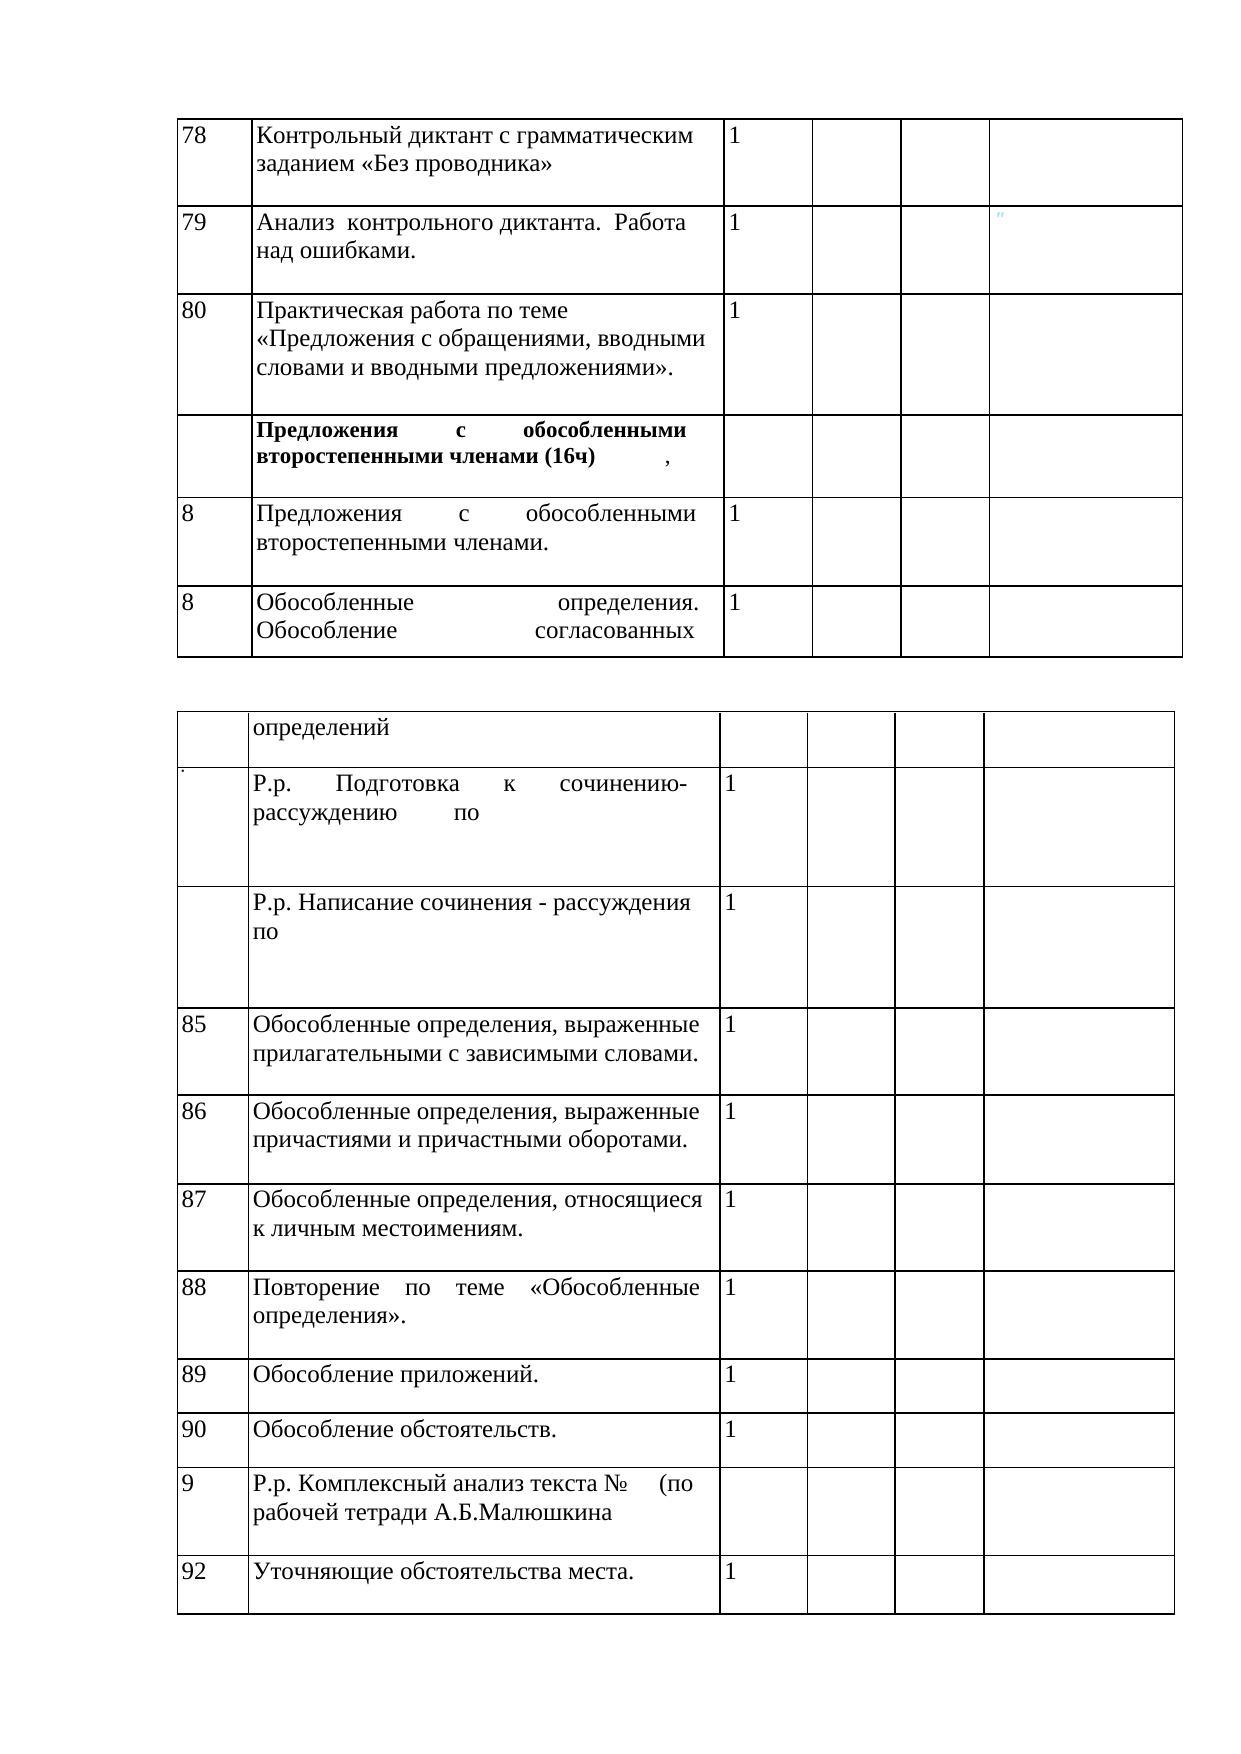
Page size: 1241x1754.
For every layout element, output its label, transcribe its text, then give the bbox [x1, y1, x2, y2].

table_cell [813, 295, 900, 414]
table_cell [813, 416, 900, 497]
table_cell [985, 1360, 1174, 1412]
table_cell [808, 1096, 894, 1183]
table_cell 1 [721, 1360, 807, 1412]
table_cell 1 [725, 498, 812, 585]
table_cell [985, 1096, 1174, 1183]
table_cell [896, 1272, 983, 1358]
table_cell [896, 1096, 983, 1183]
table_cell [808, 1414, 894, 1467]
table_cell 1 [721, 1096, 807, 1183]
table_cell [808, 1272, 894, 1358]
table_cell [990, 498, 1182, 585]
table_cell Обособленные определения, выраженные прилагательными с зависимыми словами. [249, 1009, 719, 1094]
table_cell 1 [721, 1556, 807, 1613]
table_header [721, 712, 807, 767]
table_header [985, 712, 1174, 767]
table_cell [808, 887, 894, 1007]
table_cell [808, 1009, 894, 1094]
table_cell [813, 120, 900, 205]
table_cell [985, 768, 1174, 886]
table_cell [721, 1468, 807, 1555]
table_cell [902, 498, 989, 585]
table_cell Уточняющие обстоятельства места. [249, 1556, 719, 1613]
table_cell 1 [725, 587, 812, 656]
table_cell [990, 587, 1182, 656]
table_cell [896, 1414, 983, 1467]
table_cell [178, 887, 248, 1007]
table_cell [178, 416, 251, 497]
table_header [178, 712, 248, 767]
table_cell Анализ контрольного диктанта. Работа над ошибками. [253, 207, 723, 293]
table_cell [990, 295, 1182, 414]
table_cell [808, 1468, 894, 1555]
table_cell ■ [178, 768, 248, 886]
table_cell 89 [178, 1360, 248, 1412]
table_cell Практическая работа по теме «Предложения с обращениями, вводными словами и вводными предложениями». [253, 295, 723, 414]
table_cell Обособленные определения, выраженные причастиями и причастными оборотами. [249, 1096, 719, 1183]
table_cell 1 [721, 1272, 807, 1358]
table_cell [896, 1360, 983, 1412]
table_cell [985, 1556, 1174, 1613]
table_cell [813, 207, 900, 293]
table_cell 1 [725, 207, 812, 293]
table_cell 8 [178, 498, 251, 585]
table_cell [902, 587, 989, 656]
table_cell [985, 1272, 1174, 1358]
table_cell [896, 1009, 983, 1094]
table_cell [808, 768, 894, 886]
table_cell [808, 1360, 894, 1412]
table_cell [902, 120, 989, 205]
table_cell [896, 887, 983, 1007]
table_cell P.p. Подготовка к сочинению-рассуждению по [249, 768, 719, 886]
table_cell [896, 1185, 983, 1270]
table_cell [985, 1009, 1174, 1094]
table_cell 1 [721, 1185, 807, 1270]
table_cell [808, 1556, 894, 1613]
table_cell [813, 587, 900, 656]
table_cell Обособление приложений. [249, 1360, 719, 1412]
table_cell 1 [725, 295, 812, 414]
table_cell 78 [178, 120, 251, 205]
table_cell [985, 1414, 1174, 1467]
table_cell [896, 768, 983, 886]
table_header [808, 712, 895, 767]
table_cell Предложения с обособленными второстепенными членами (16ч) , [253, 416, 723, 497]
table_cell Обособленные определения. Обособление согласованных [253, 587, 723, 656]
table_cell 1 [721, 768, 807, 886]
table_cell [725, 416, 812, 497]
table_cell Предложения с обособленными второстепенными членами. [253, 498, 723, 585]
table_cell 87 [178, 1185, 248, 1270]
table_cell 92 [178, 1556, 248, 1613]
table_cell Обособленные определения, относящиеся к личным местоимениям. [249, 1185, 719, 1270]
table_header определений [249, 712, 720, 767]
table_cell [990, 416, 1182, 497]
table_cell 1 [721, 1009, 807, 1094]
table_cell 85 [178, 1009, 248, 1094]
table_cell [813, 498, 900, 585]
table_cell 1 [725, 120, 812, 205]
table_cell [985, 1185, 1174, 1270]
table_cell 8 [178, 587, 251, 656]
table_cell " [990, 207, 1182, 293]
table_cell [808, 1185, 894, 1270]
table_cell [902, 295, 989, 414]
table_cell [902, 207, 989, 293]
table_cell 1 [721, 887, 807, 1007]
table_cell 9 [178, 1468, 248, 1555]
table_cell Обособление обстоятельств. [249, 1414, 719, 1467]
table_cell 86 [178, 1096, 248, 1183]
table_cell [902, 416, 989, 497]
table_cell P.p. Написание сочинения - рассуждения по [249, 887, 719, 1007]
table_cell [990, 120, 1182, 205]
table_header [896, 712, 984, 767]
table_cell Повторение по теме «Обособленные определения». [249, 1272, 719, 1358]
table_cell 79 [178, 207, 251, 293]
table_cell [896, 1556, 983, 1613]
table_cell [985, 887, 1174, 1007]
table_cell Контрольный диктант с грамматическим заданием «Без проводника» [253, 120, 723, 205]
table_cell [896, 1468, 983, 1555]
table_cell P.p. Комплексный анализ текста № (по рабочей тетради А.Б.Малюшкина [249, 1468, 719, 1555]
table_cell 90 [178, 1414, 248, 1467]
table_cell 1 [721, 1414, 807, 1467]
table_cell 88 [178, 1272, 248, 1358]
table_cell [985, 1468, 1174, 1555]
table_cell 80 [178, 295, 251, 414]
